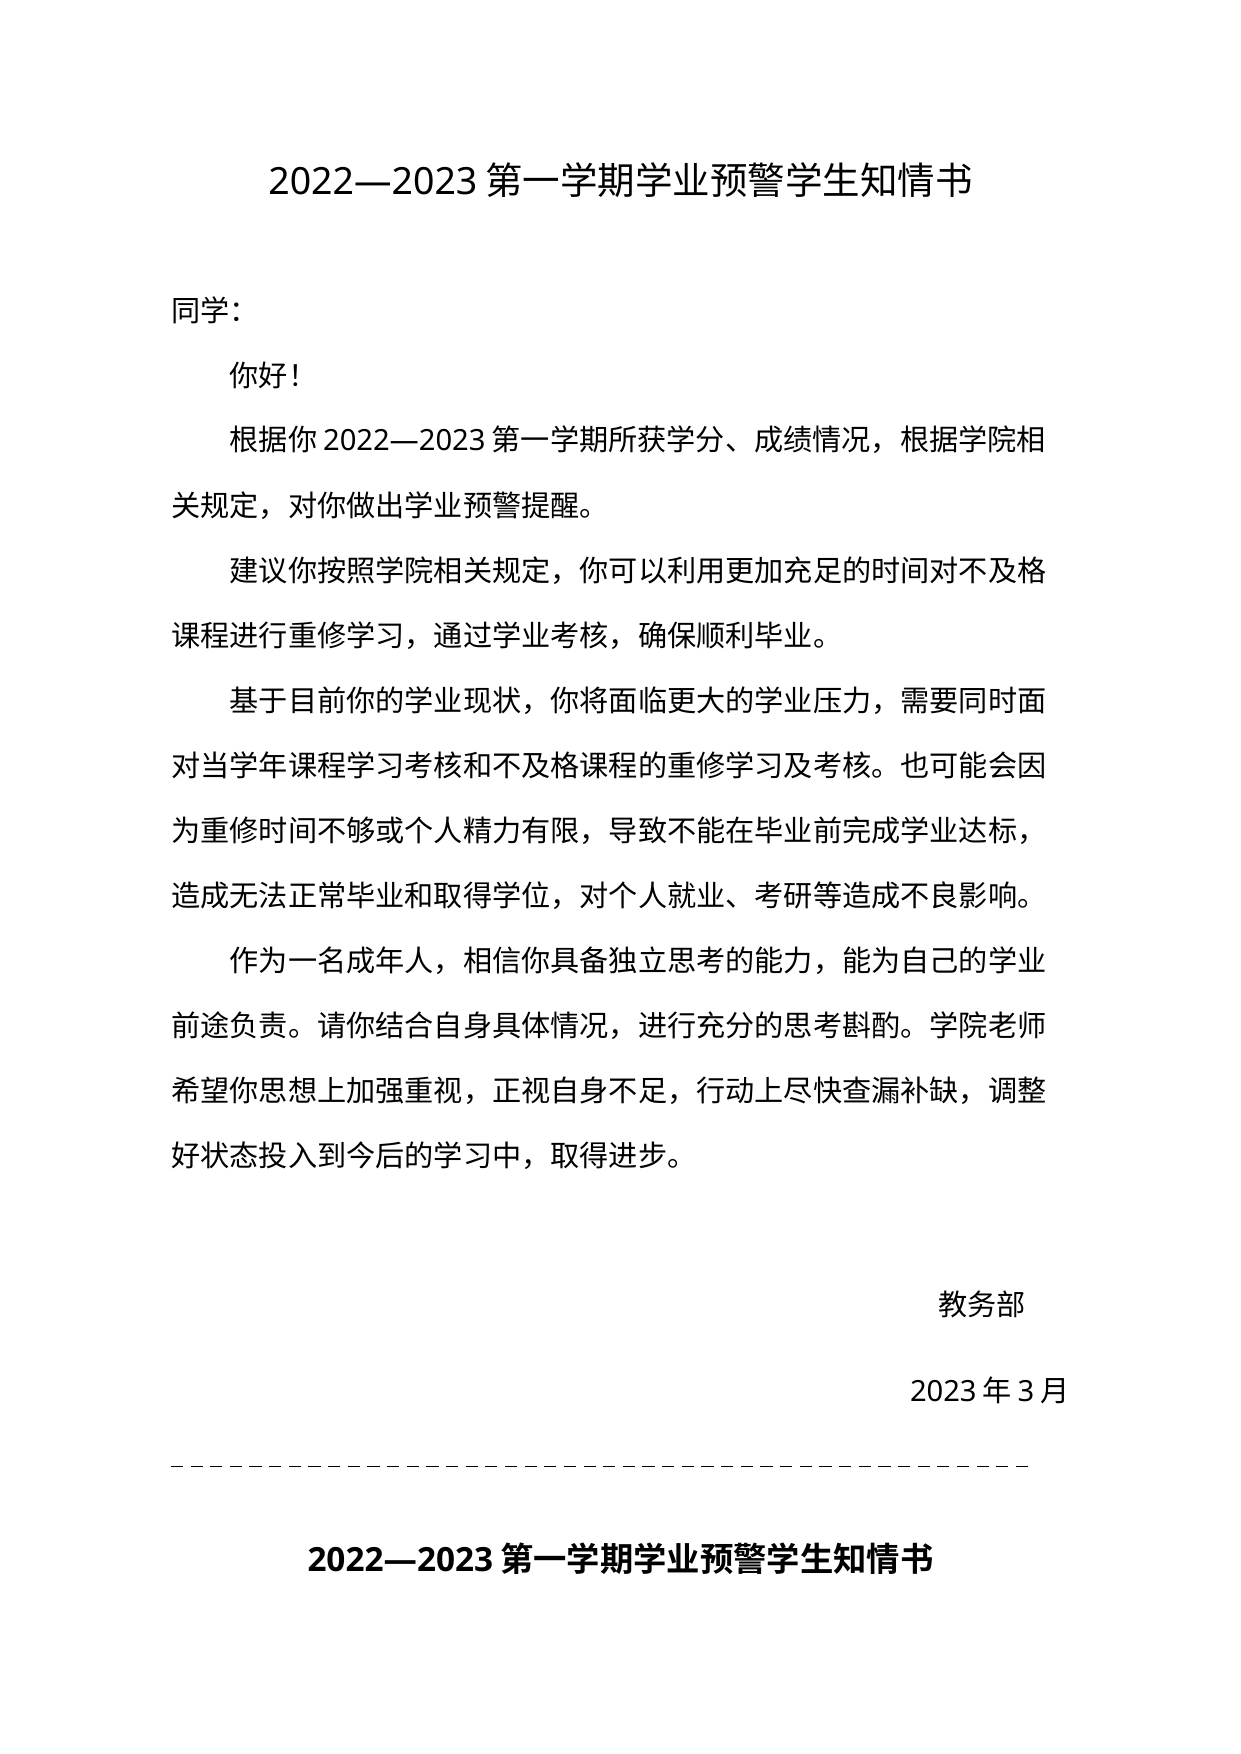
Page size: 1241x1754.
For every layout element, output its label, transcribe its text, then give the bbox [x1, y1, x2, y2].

text 作为一名成年人，相信你具备独立思考的能力，能为自己的学业前途负责。请你结合自身具体情况，进行充分的思考斟酌。学院老师希望你思想上加强重视，正视自身不足，行动上尽快查漏补缺，调整好状态投入到今后的学习中，取得进步。 [171, 926, 1069, 1186]
text 建议你按照学院相关规定，你可以利用更加充足的时间对不及格课程进行重修学习，通过学业考核，确保顺利毕业。 [171, 536, 1069, 666]
text 2022—2023第一学期学业预警学生知情书 [171, 1525, 1069, 1590]
text 教务部 [171, 1271, 1025, 1336]
text 基于目前你的学业现状，你将面临更大的学业压力，需要同时面对当学年课程学习考核和不及格课程的重修学习及考核。也可能会因为重修时间不够或个人精力有限，导致不能在毕业前完成学业达标，造成无法正常毕业和取得学位，对个人就业、考研等造成不良影响。 [171, 666, 1069, 926]
text 根据你2022—2023第一学期所获学分、成绩情况，根据学院相关规定，对你做出学业预警提醒。 [171, 406, 1069, 536]
text 2023年3月 [171, 1357, 1069, 1422]
text 同学： [171, 276, 1069, 341]
text 2022—2023第一学期学业预警学生知情书 [171, 146, 1069, 211]
text 你好！ [171, 341, 1069, 406]
